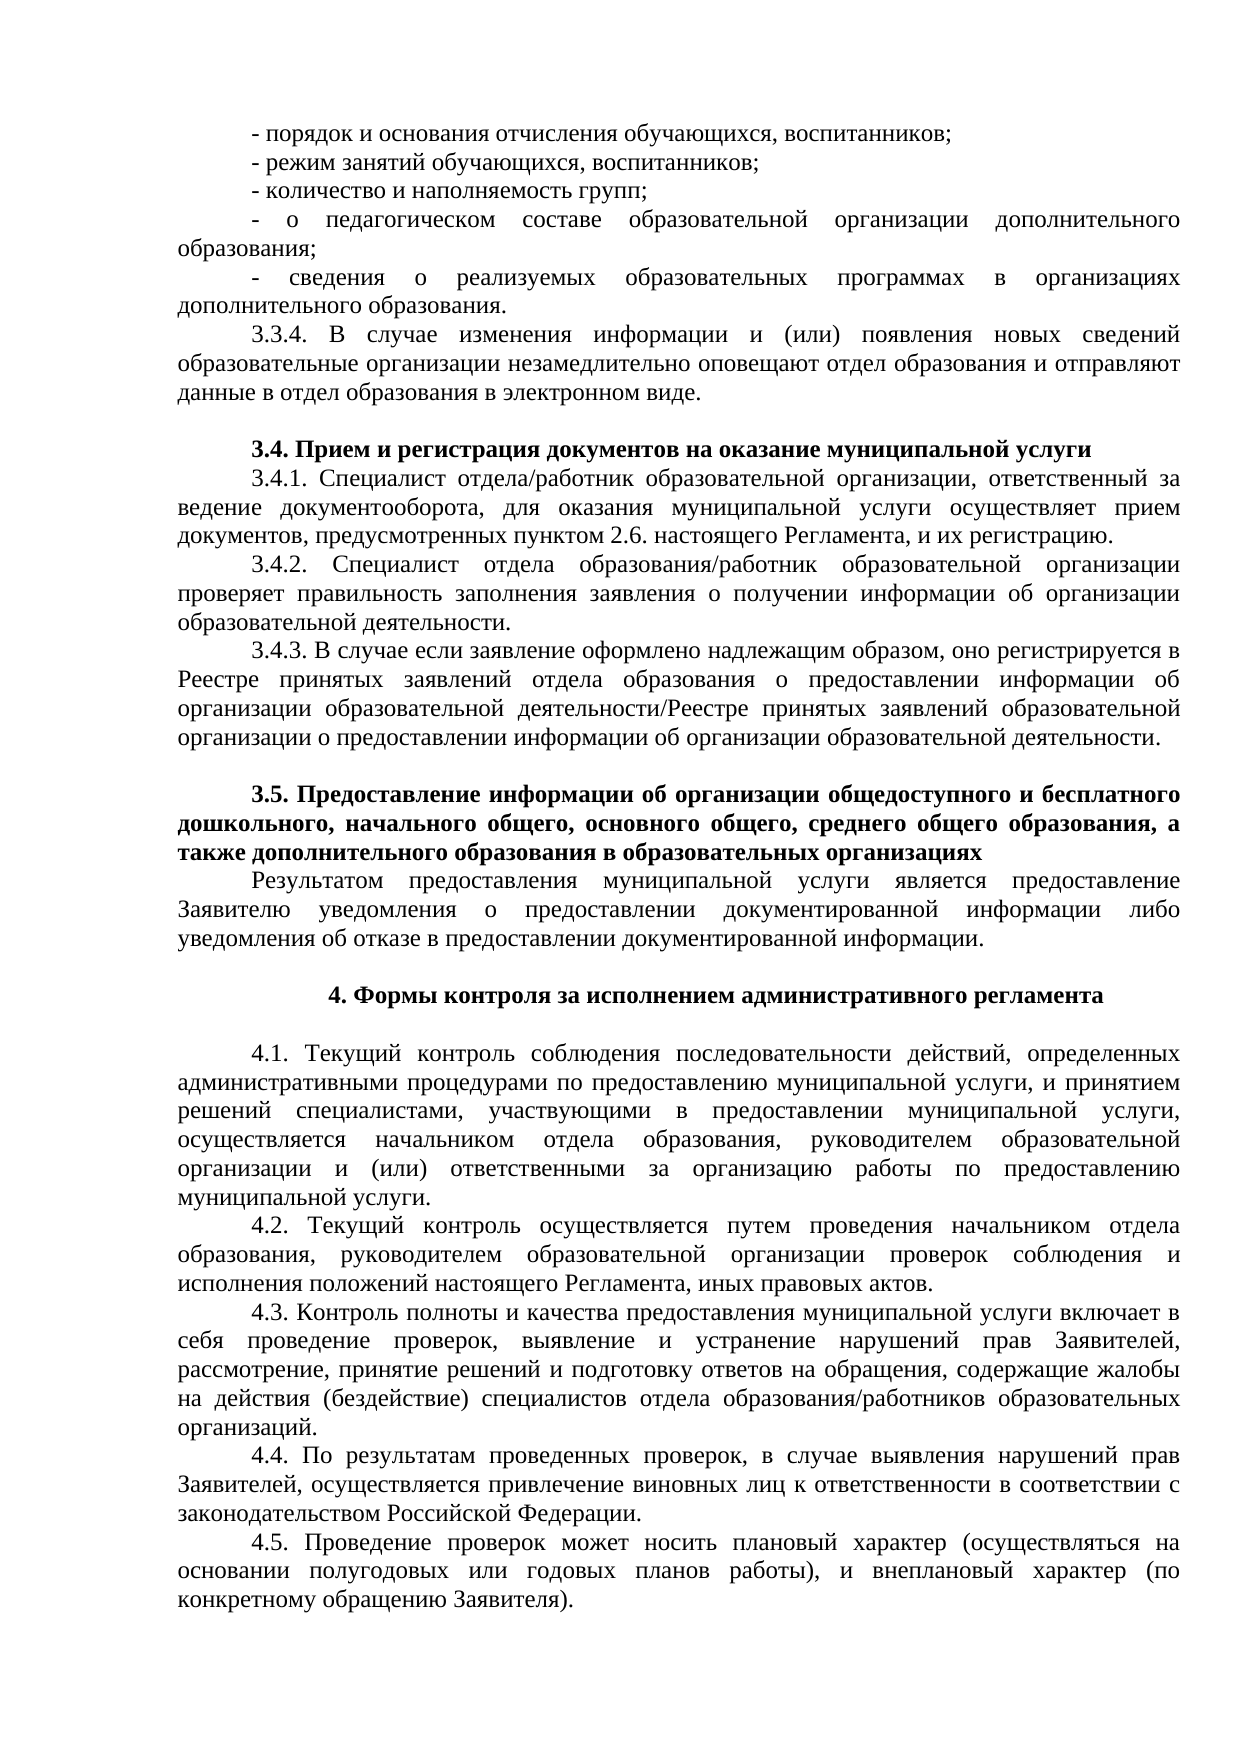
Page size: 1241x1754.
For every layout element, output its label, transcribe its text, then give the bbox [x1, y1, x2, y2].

text 3.4.3. В случае если заявление оформлено надлежащим образом, оно регистрируется в Реестре принятых заявлений отдела образования о предоставлении информации об организации образовательной деятельности/Реестре принятых заявлений образовательной организации о предоставлении информации об организации образовательной деятельности. [177, 636, 1181, 751]
text 3.4.2. Специалист отдела образования/работник образовательной организации проверяет правильность заполнения заявления о получении информации об организации образовательной деятельности. [177, 549, 1181, 636]
text 3.3.4. В случае изменения информации и (или) появления новых сведений образовательные организации незамедлительно оповещают отдел образования и отправляют данные в отдел образования в электронном виде. [177, 319, 1181, 406]
text 4.1. Текущий контроль соблюдения последовательности действий, определенных административными процедурами по предоставлению муниципальной услуги, и принятием решений специалистами, участвующими в предоставлении муниципальной услуги, осуществляется начальником отдела образования, руководителем образовательной организации и (или) ответственными за организацию работы по предоставлению муниципальной услуги. [177, 1038, 1181, 1211]
text 4.4. По результатам проведенных проверок, в случае выявления нарушений прав Заявителей, осуществляется привлечение виновных лиц к ответственности в соответствии с законодательством Российской Федерации. [177, 1441, 1181, 1527]
text 4.2. Текущий контроль осуществляется путем проведения начальником отдела образования, руководителем образовательной организации проверок соблюдения и исполнения положений настоящего Регламента, иных правовых актов. [177, 1211, 1181, 1297]
text 3.4.1. Специалист отдела/работник образовательной организации, ответственный за ведение документооборота, для оказания муниципальной услуги осуществляет прием документов, предусмотренных пунктом 2.6. настоящего Регламента, и их регистрацию. [177, 463, 1181, 549]
text 3.4. Прием и регистрация документов на оказание муниципальной услуги [177, 434, 1181, 463]
text 3.5. Предоставление информации об организации общедоступного и бесплатного дошкольного, начального общего, основного общего, среднего общего образования, а также дополнительного образования в образовательных организациях [177, 779, 1181, 866]
text - о педагогическом составе образовательной организации дополнительного образования; [177, 204, 1181, 262]
text - режим занятий обучающихся, воспитанников; [177, 147, 1181, 176]
text 4. Формы контроля за исполнением административного регламента [177, 981, 1181, 1009]
text 4.3. Контроль полноты и качества предоставления муниципальной услуги включает в себя проведение проверок, выявление и устранение нарушений прав Заявителей, рассмотрение, принятие решений и подготовку ответов на обращения, содержащие жалобы на действия (бездействие) специалистов отдела образования/работников образовательных организаций. [177, 1297, 1181, 1441]
text Результатом предоставления муниципальной услуги является предоставление Заявителю уведомления о предоставлении документированной информации либо уведомления об отказе в предоставлении документированной информации. [177, 866, 1181, 952]
text - порядок и основания отчисления обучающихся, воспитанников; [177, 118, 1181, 147]
text 4.5. Проведение проверок может носить плановый характер (осуществляться на основании полугодовых или годовых планов работы), и внеплановый характер (по конкретному обращению Заявителя). [177, 1527, 1181, 1613]
text - сведения о реализуемых образовательных программах в организациях дополнительного образования. [177, 262, 1181, 319]
text - количество и наполняемость групп; [177, 176, 1181, 204]
